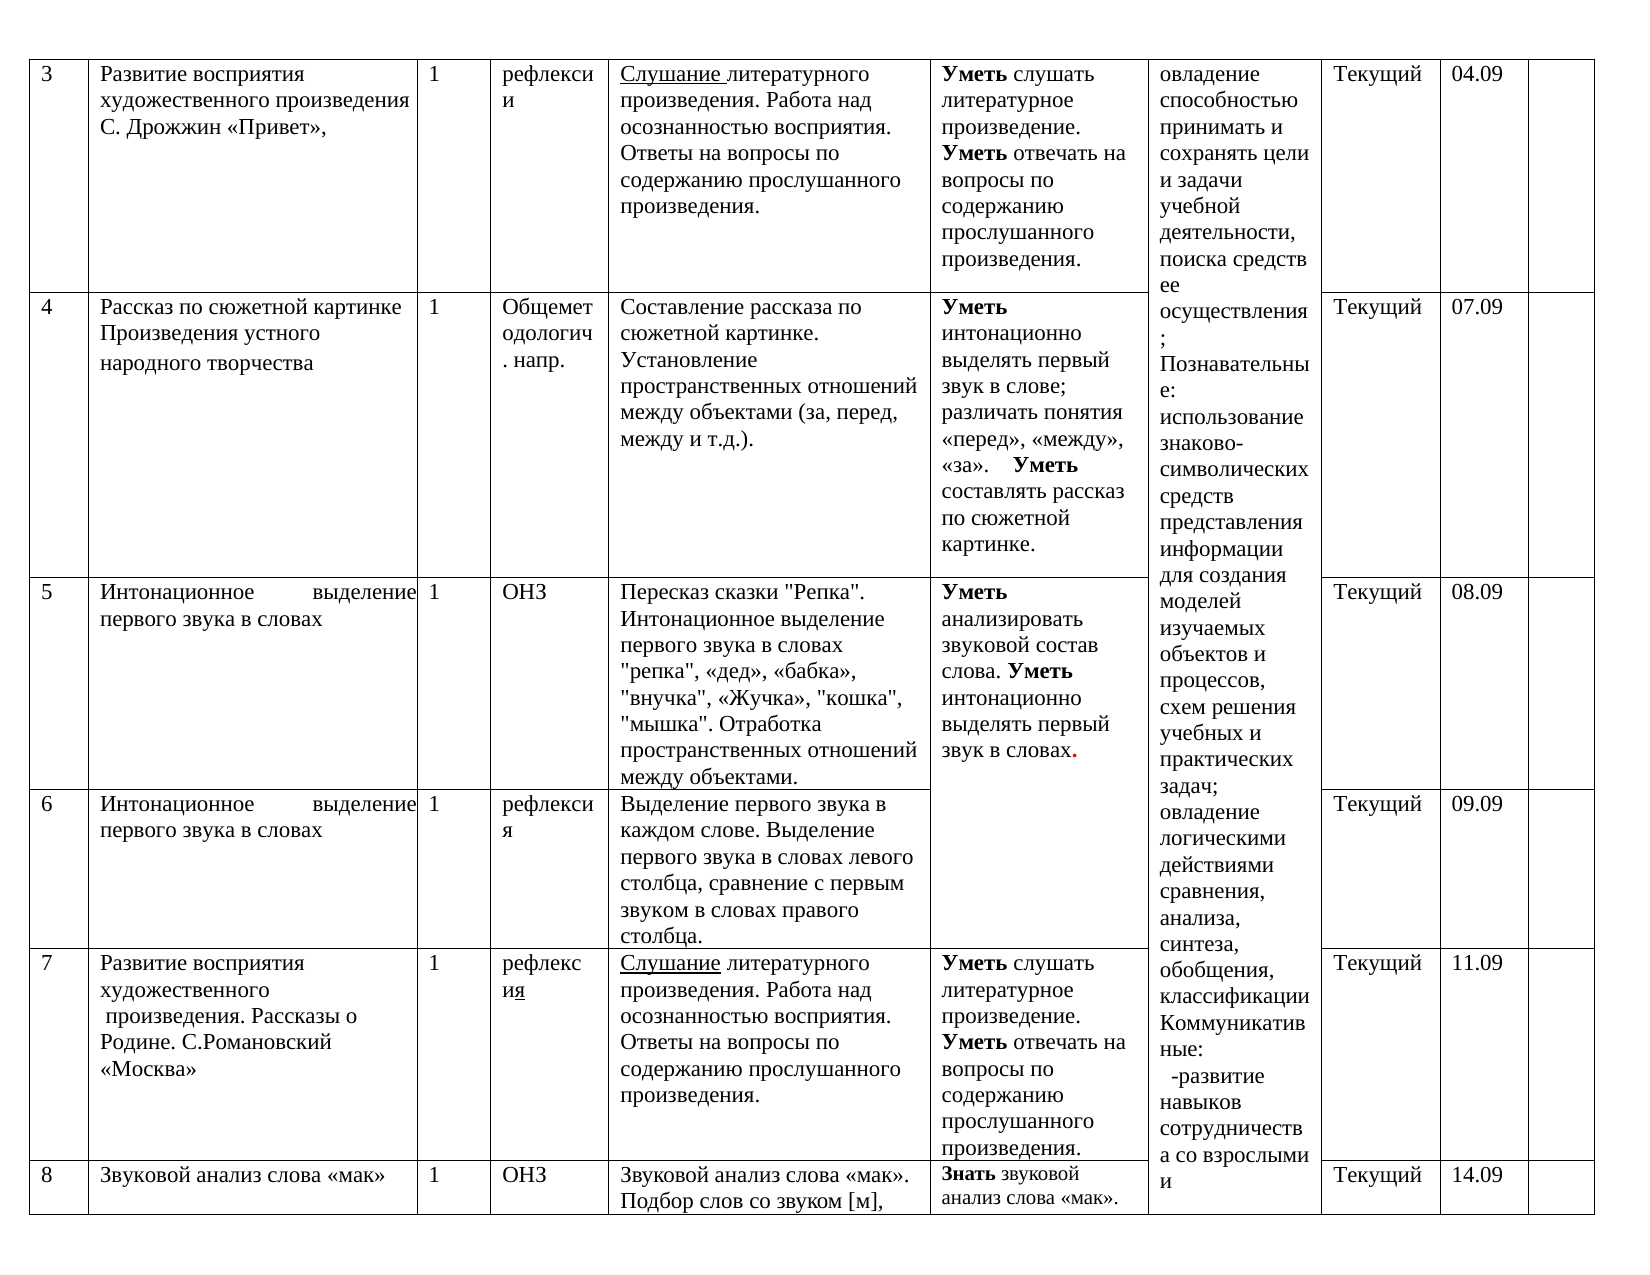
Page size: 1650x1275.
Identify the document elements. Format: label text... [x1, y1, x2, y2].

table_cell Рассказ по сюжетной картинке Произведения устного народного творчества [89, 293, 417, 577]
table_cell Пересказ сказки "Репка". Интонационное выделение первого звука в словах "репка", «дед», «бабка», "внучка", «Жучка», "кошка", "мышка". Отработка пространственных отношений между объектами. [609, 578, 930, 789]
table_cell Развитие восприятия художественного произведения С. Дрожжин «Привет», [89, 60, 417, 292]
table_cell Слушание литературного произведения. Работа над осознанностью восприятия. Ответы на вопросы по содержанию прослушанного произведения. [609, 949, 930, 1160]
table_cell 8 [30, 1161, 88, 1214]
table_cell 1 [418, 60, 490, 292]
table_cell 1 [418, 790, 490, 948]
table_cell 4 [30, 293, 88, 577]
table_cell 6 [30, 790, 88, 948]
table_cell 1 [418, 578, 490, 789]
table_cell 09.09 [1441, 790, 1528, 948]
table_cell 5 [30, 578, 88, 789]
table_cell Слушание литературного произведения. Работа над осознанностью восприятия. Ответы на вопросы по содержанию прослушанного произведения. [609, 60, 930, 292]
table_cell 07.09 [1441, 293, 1528, 577]
table_cell ОНЗ [491, 578, 608, 789]
table_cell [1529, 578, 1594, 789]
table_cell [89, 1161, 417, 1214]
table_cell рефлексия [491, 790, 608, 948]
table_cell ОНЗ [491, 1161, 608, 1214]
table_cell Общеметодологич. напр. [491, 293, 608, 577]
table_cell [931, 1161, 1148, 1214]
table_cell [1529, 1161, 1594, 1214]
table_cell Уметь слушать литературное произведение. Уметь отвечать на вопросы по содержанию прослушанного произведения. [931, 60, 1148, 292]
table_cell Текущий [1322, 293, 1440, 577]
table_cell 11.09 [1441, 949, 1528, 1160]
table_cell Текущий [1322, 949, 1440, 1160]
table_cell 14.09 [1441, 1161, 1528, 1214]
table_cell [1529, 293, 1594, 577]
table_cell Текущий [1322, 578, 1440, 789]
table_cell Составление рассказа по сюжетной картинке. Установление пространственных отношений между объектами (за, перед, между и т.д.). [609, 293, 930, 577]
table_cell 1 [418, 949, 490, 1160]
table_cell Текущий [1322, 790, 1440, 948]
table_cell Интонационное выделение первого звука в словах [89, 790, 417, 948]
table_cell Текущий [1322, 60, 1440, 292]
table_cell Выделение первого звука в каждом слове. Выделение первого звука в словах левого столбца, сравнение с первым звуком в словах правого столбца. [609, 790, 930, 948]
table_cell рефлексии [491, 60, 608, 292]
table_cell Уметь интонационно выделять первый звук в слове; различать понятия «перед», «между», «за». Уметь составлять рассказ по сюжетной картинке. [931, 293, 1148, 577]
table_cell Уметь слушать литературное произведение. Уметь отвечать на вопросы по содержанию прослушанного произведения. [931, 949, 1148, 1160]
table_cell 3 [30, 60, 88, 292]
table_cell Текущий [1322, 1161, 1440, 1214]
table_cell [609, 1161, 930, 1214]
table_cell 7 [30, 949, 88, 1160]
table_cell 04.09 [1441, 60, 1528, 292]
table_cell 1 [418, 293, 490, 577]
table_cell [1529, 790, 1594, 948]
table_cell 08.09 [1441, 578, 1528, 789]
table_cell 1 [418, 1161, 490, 1214]
table_cell Развитие восприятия художественного произведения. Рассказы о Родине. С.Романовский «Москва» [89, 949, 417, 1160]
table_cell Интонационное выделение первого звука в словах [89, 578, 417, 789]
table_cell рефлексия [491, 949, 608, 1160]
table_cell [1529, 60, 1594, 292]
table_cell [1529, 949, 1594, 1160]
table_cell Уметь анализировать звуковой состав слова. Уметь интонационно выделять первый звук в словах. [931, 578, 1148, 948]
